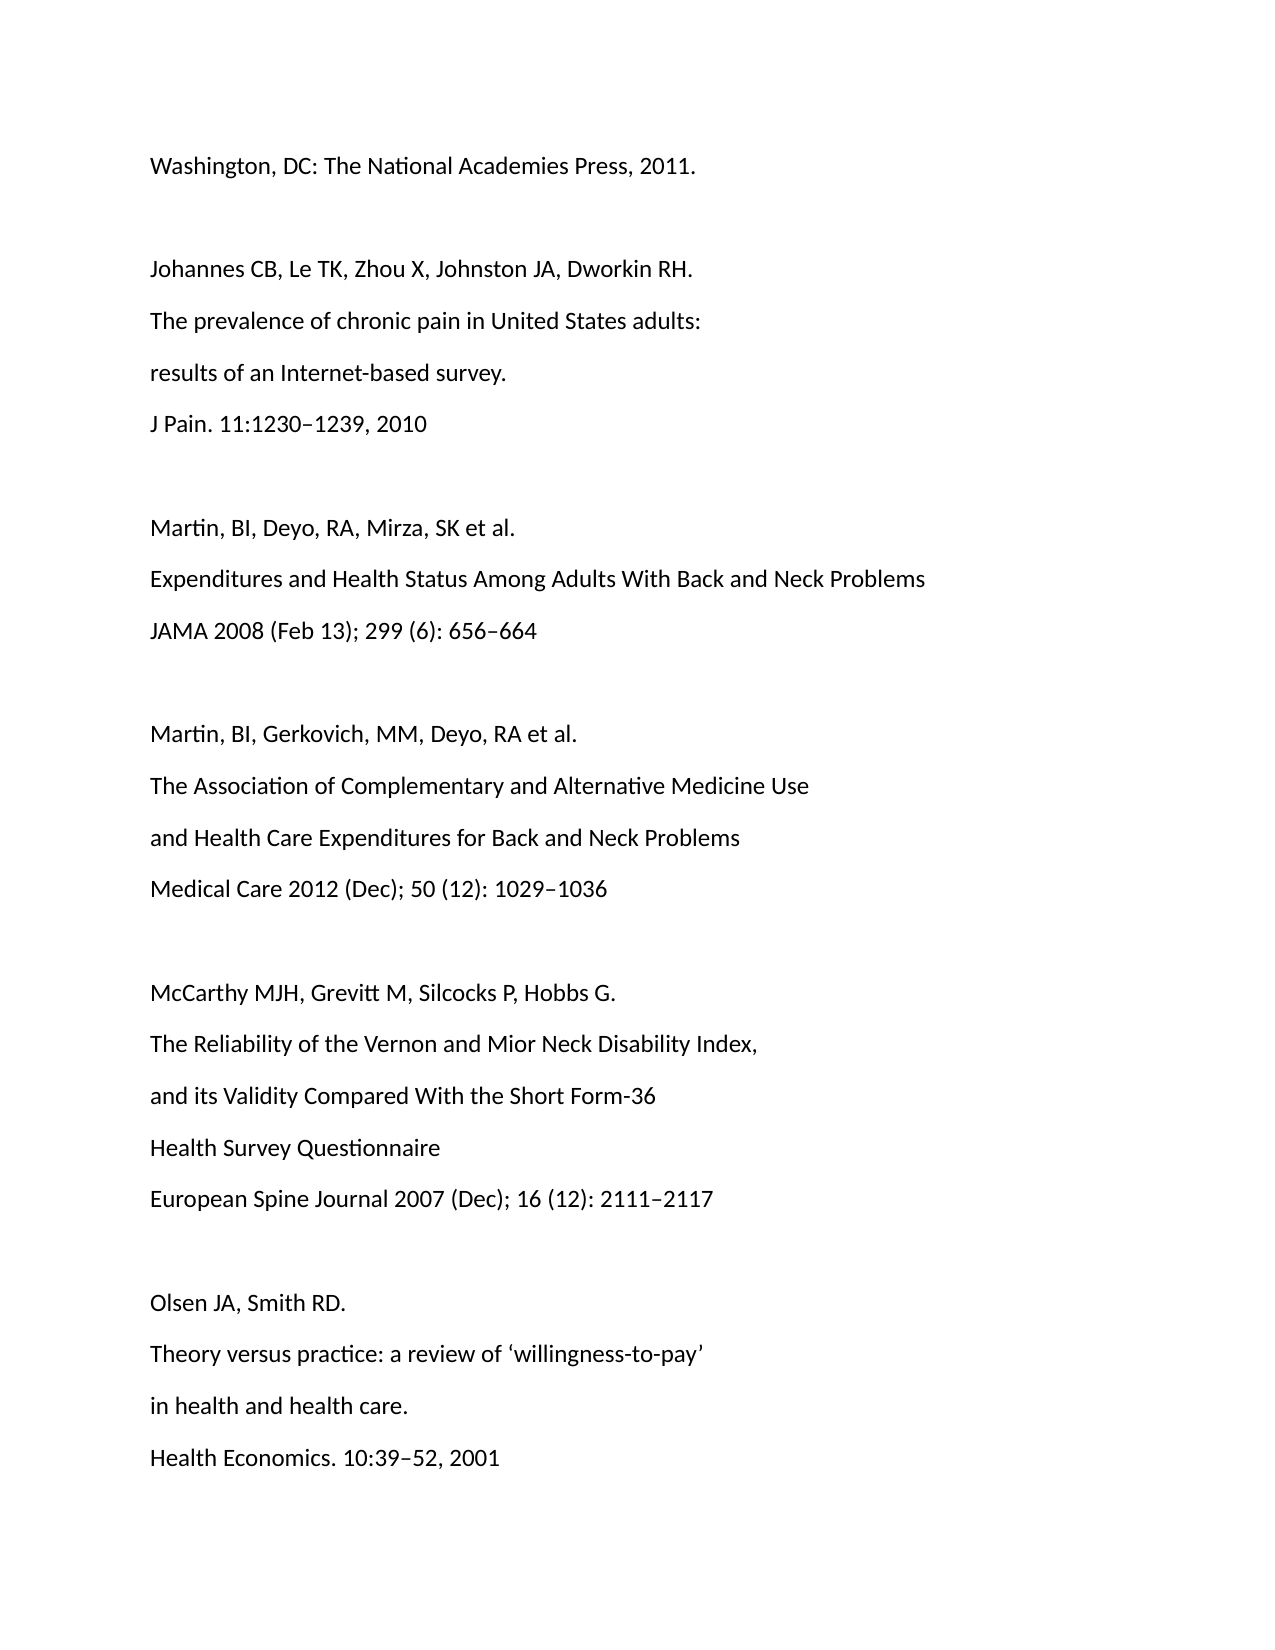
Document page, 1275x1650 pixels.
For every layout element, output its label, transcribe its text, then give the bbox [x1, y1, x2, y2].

text Olsen JA, Smith RD. [150, 1287, 1125, 1317]
text and its Validity Compared With the Short Form-36 [150, 1080, 1125, 1111]
text Expenditures and Health Status Among Adults With Back and Neck Problems [150, 563, 1125, 594]
text McCarthy MJH, Grevitt M, Silcocks P, Hobbs G. [150, 977, 1125, 1007]
text Medical Care 2012 (Dec); 50 (12): 1029–1036 [150, 873, 1125, 904]
text Health Survey Questionnaire [150, 1132, 1125, 1162]
text The prevalence of chronic pain in United States adults: [150, 305, 1125, 336]
text and Health Care Expenditures for Back and Neck Problems [150, 822, 1125, 852]
text The Reliability of the Vernon and Mior Neck Disability Index, [150, 1028, 1125, 1059]
text Washington, DC: The National Academies Press, 2011. [150, 150, 1125, 181]
text Theory versus practice: a review of ‘willingness-to-pay’ [150, 1338, 1125, 1369]
text European Spine Journal 2007 (Dec); 16 (12): 2111–2117 [150, 1183, 1125, 1214]
text Johannes CB, Le TK, Zhou X, Johnston JA, Dworkin RH. [150, 253, 1125, 284]
text in health and health care. [150, 1390, 1125, 1421]
text Health Economics. 10:39–52, 2001 [150, 1442, 1125, 1472]
text Martin, BI, Gerkovich, MM, Deyo, RA et al. [150, 718, 1125, 749]
text results of an Internet-based survey. [150, 357, 1125, 387]
text JAMA 2008 (Feb 13); 299 (6): 656–664 [150, 615, 1125, 646]
text J Pain. 11:1230–1239, 2010 [150, 408, 1125, 439]
text Martin, BI, Deyo, RA, Mirza, SK et al. [150, 512, 1125, 542]
text The Association of Complementary and Alternative Medicine Use [150, 770, 1125, 801]
